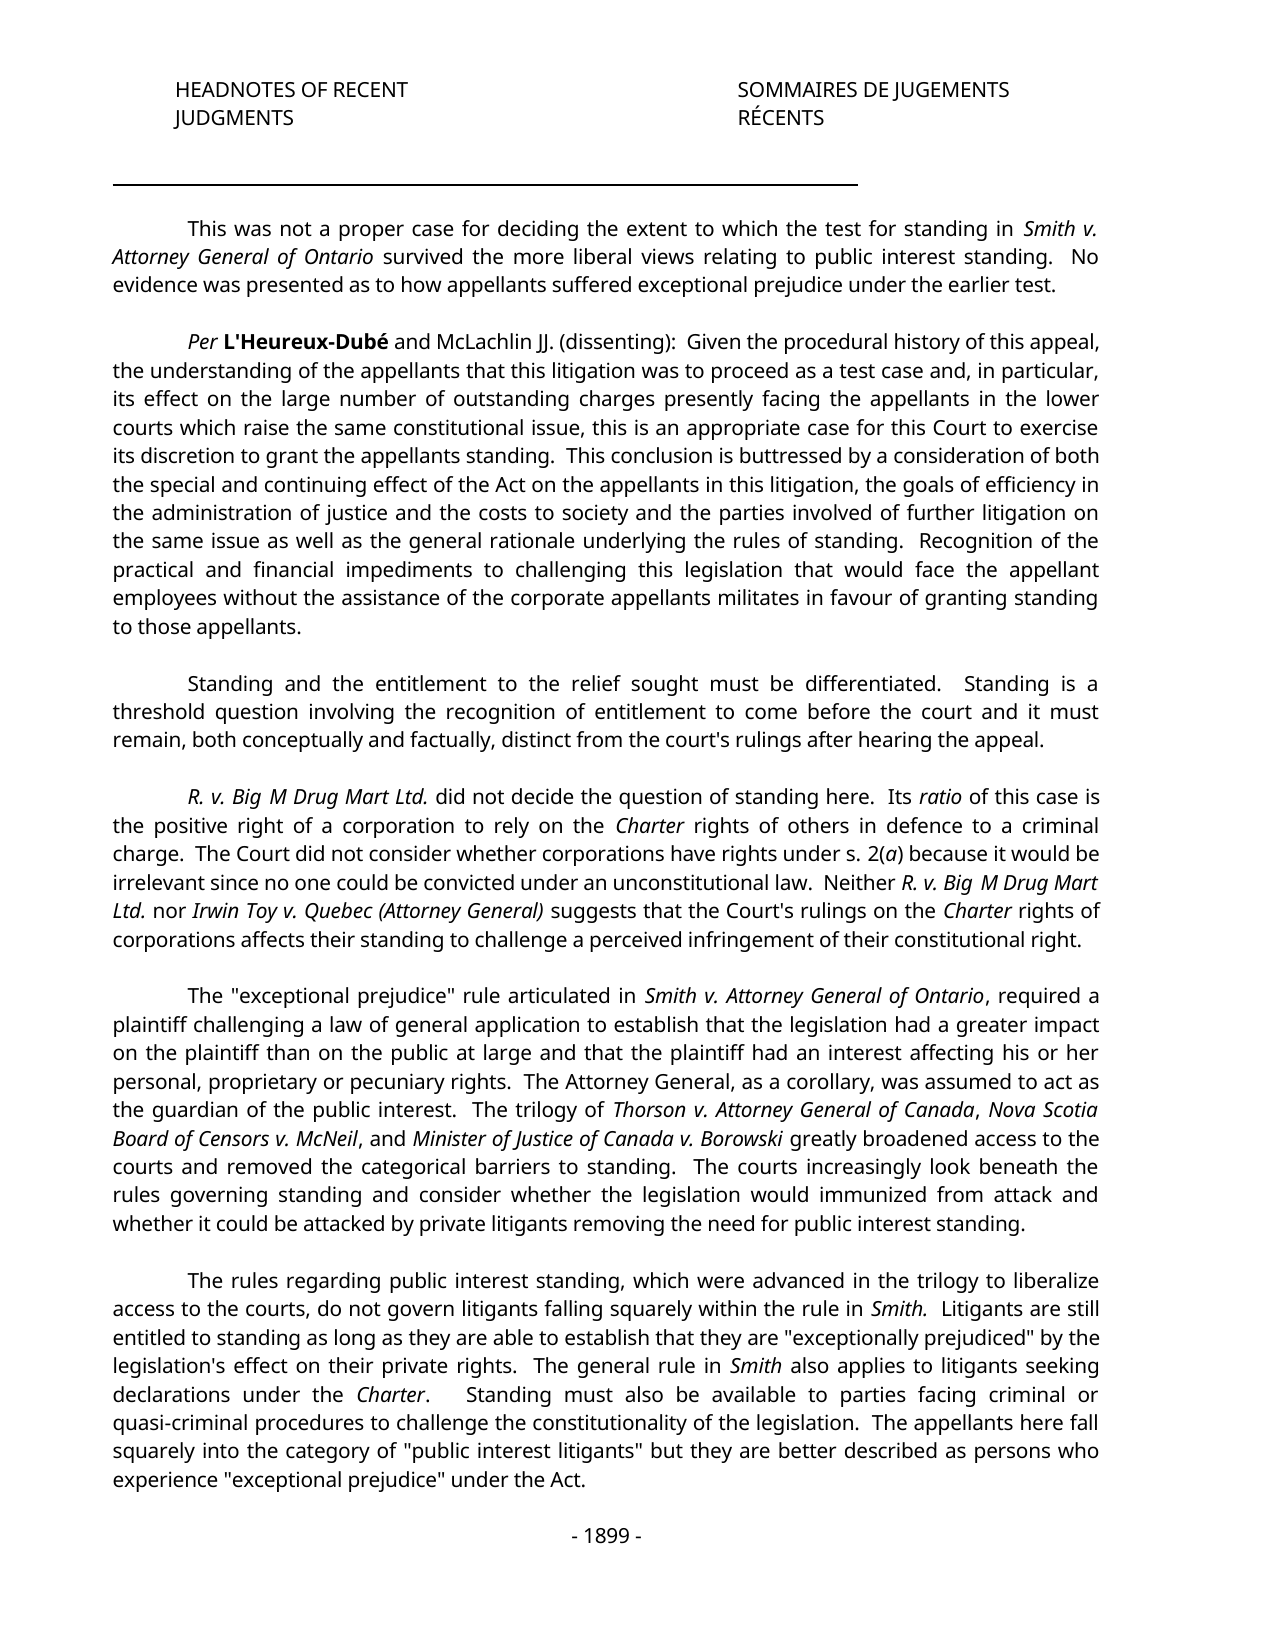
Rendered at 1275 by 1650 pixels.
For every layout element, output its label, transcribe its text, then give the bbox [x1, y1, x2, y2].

text The "exceptional prejudice" rule articulated in Smith v. Attorney General of Ontario, required a plaintiff challenging a law of general application to establish that the legislation had a greater impact on the plaintiff than on the public at large and that the plaintiff had an interest affecting his or her personal, proprietary or pecuniary rights. The Attorney General, as a corollary, was assumed to act as the guardian of the public interest. The trilogy of Thorson v. Attorney General of Canada, Nova Scotia Board of Censors v. McNeil, and Minister of Justice of Canada v. Borowski greatly broadened access to the courts and removed the categorical barriers to standing. The courts increasingly look beneath the rules governing standing and consider whether the legislation would immunized from attack and whether it could be attacked by private litigants removing the need for public interest standing. [112, 982, 1100, 1237]
text Per L'Heureux-Dubé and McLachlin JJ. (dissenting): Given the procedural history of this appeal, the understanding of the appellants that this litigation was to proceed as a test case and, in particular, its effect on the large number of outstanding charges presently facing the appellants in the lower courts which raise the same constitutional issue, this is an appropriate case for this Court to exercise its discretion to grant the appellants standing. This conclusion is buttressed by a consideration of both the special and continuing effect of the Act on the appellants in this litigation, the goals of efficiency in the administration of justice and the costs to society and the parties involved of further litigation on the same issue as well as the general rationale underlying the rules of standing. Recognition of the practical and financial impediments to challenging this legislation that would face the appellant employees without the assistance of the corporate appellants militates in favour of granting standing to those appellants. [112, 327, 1100, 640]
text R. v. Big M Drug Mart Ltd. did not decide the question of standing here. Its ratio of this case is the positive right of a corporation to rely on the Charter rights of others in defence to a criminal charge. The Court did not consider whether corporations have rights under s. 2(a) because it would be irrelevant since no one could be convicted under an unconstitutional law. Neither R. v. Big M Drug Mart Ltd. nor Irwin Toy v. Quebec (Attorney General) suggests that the Court's rulings on the Charter rights of corporations affects their standing to challenge a perceived infringement of their constitutional right. [112, 782, 1100, 953]
text Standing and the entitlement to the relief sought must be differentiated. Standing is a threshold question involving the recognition of entitlement to come before the court and it must remain, both conceptually and factually, distinct from the court's rulings after hearing the appeal. [112, 669, 1100, 754]
text The rules regarding public interest standing, which were advanced in the trilogy to liberalize access to the courts, do not govern litigants falling squarely within the rule in Smith. Litigants are still entitled to standing as long as they are able to establish that they are "exceptionally prejudiced" by the legislation's effect on their private rights. The general rule in Smith also applies to litigants seeking declarations under the Charter. Standing must also be available to parties facing criminal or quasi-criminal procedures to challenge the constitutionality of the legislation. The appellants here fall squarely into the category of "public interest litigants" but they are better described as persons who experience "exceptional prejudice" under the Act. [112, 1266, 1100, 1493]
text This was not a proper case for deciding the extent to which the test for standing in Smith v. Attorney General of Ontario survived the more liberal views relating to public interest standing. No evidence was presented as to how appellants suffered exceptional prejudice under the earlier test. [112, 214, 1100, 299]
